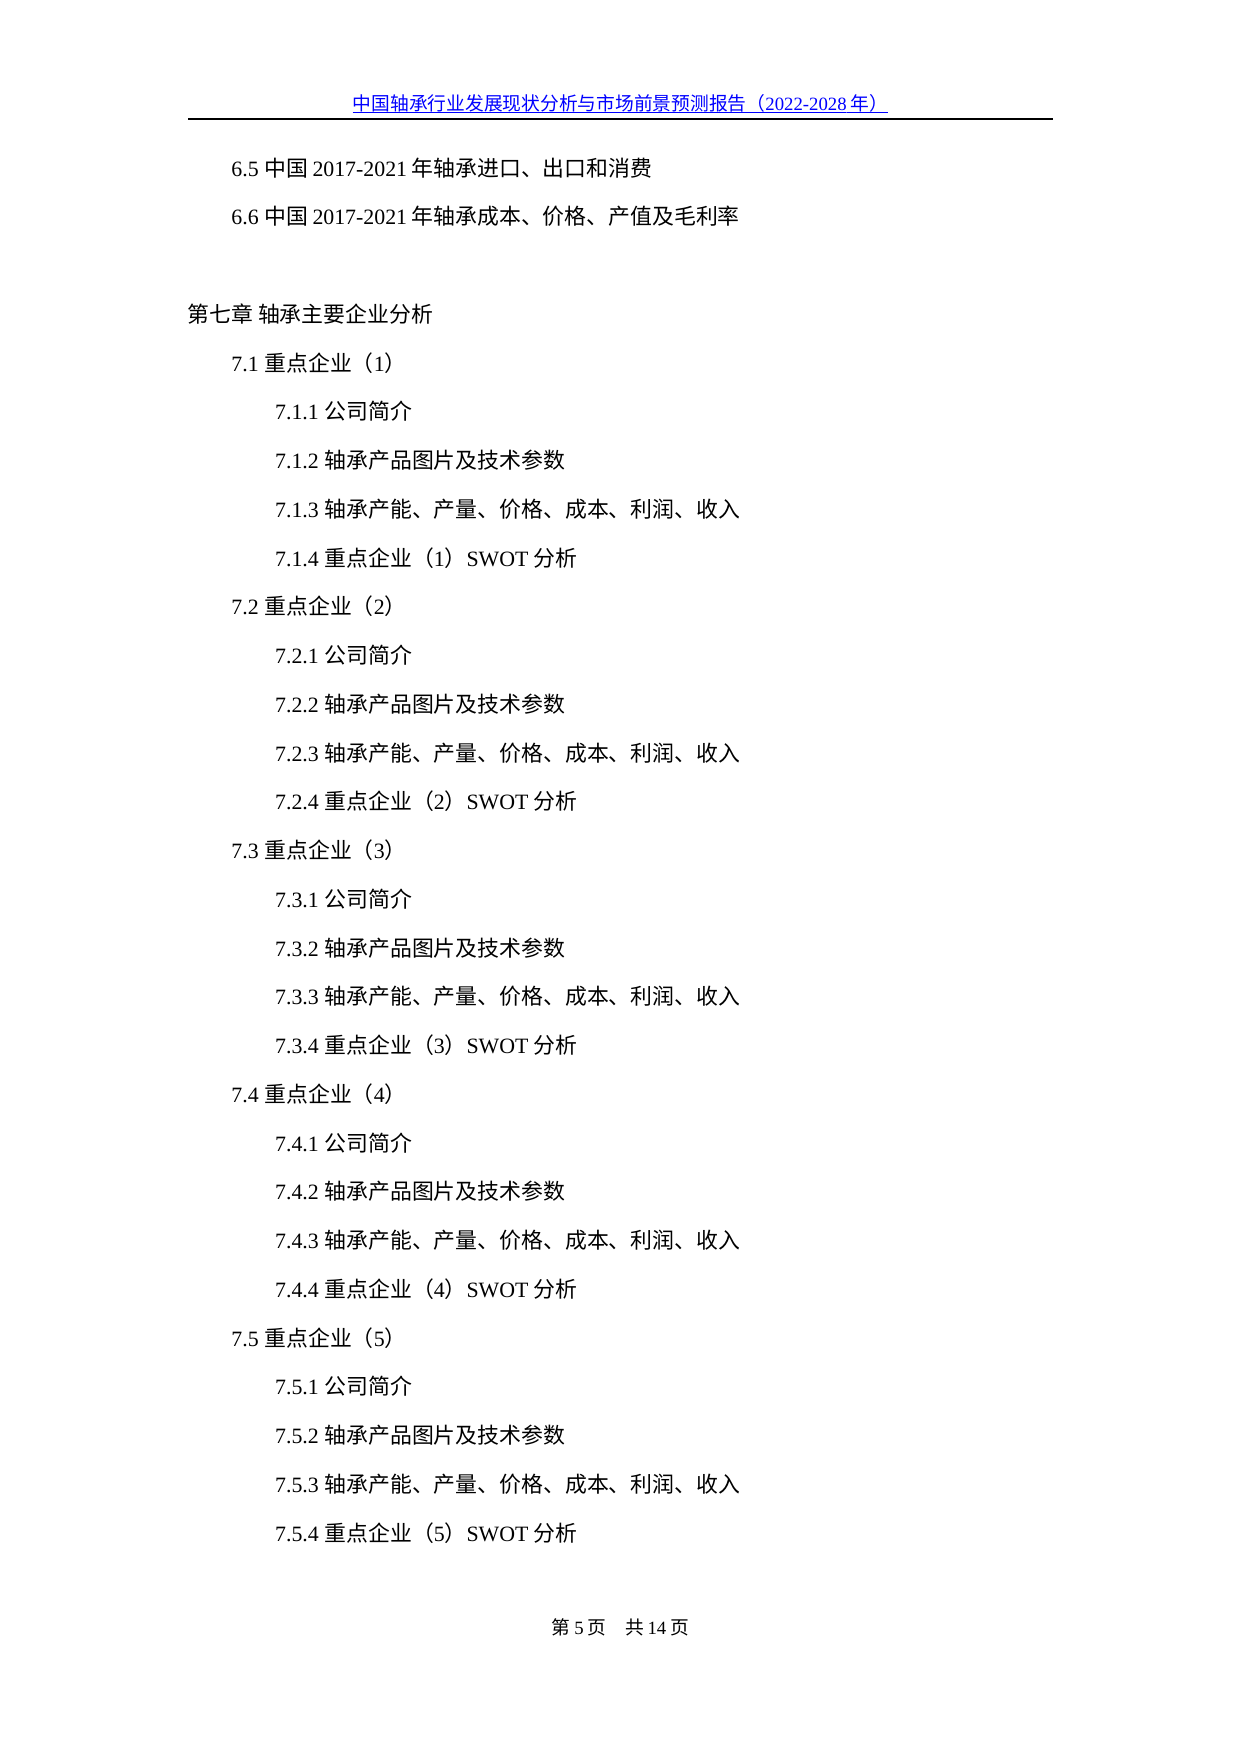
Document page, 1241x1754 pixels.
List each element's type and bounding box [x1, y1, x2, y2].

text [187, 150, 1053, 1548]
